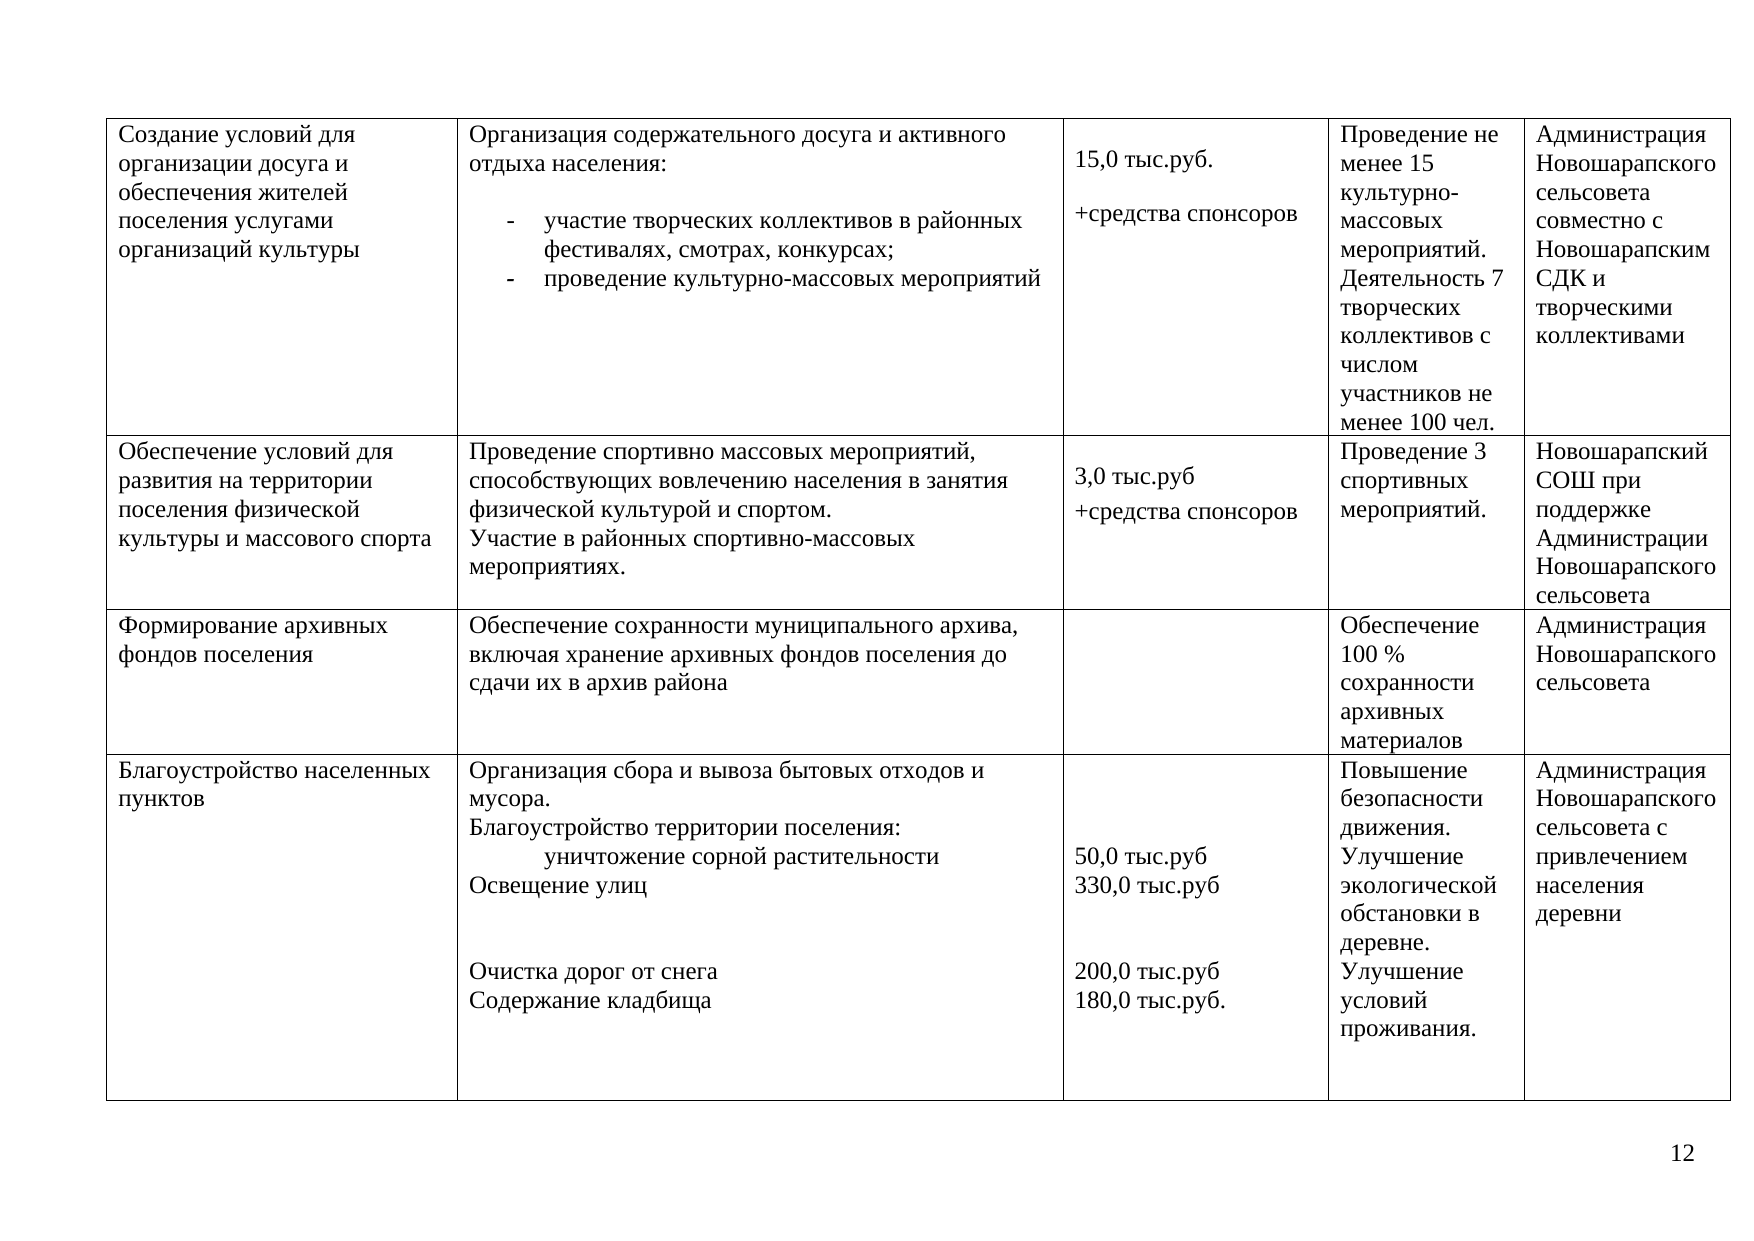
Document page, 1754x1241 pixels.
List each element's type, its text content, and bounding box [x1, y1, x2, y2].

table_cell Обеспечение 100 % сохранности архивных материалов [1329, 610, 1524, 754]
table_cell Организация содержательного досуга и активного отдыха населения: участие творческих коллективов в районных фестивалях, смотрах, конкурсах; проведение культурно-массовых мероприятий [458, 119, 1063, 435]
table_cell Администрация Новошарапского сельсовета с привлечением населения деревни [1525, 755, 1730, 1100]
table_cell Организация сбора и вывоза бытовых отходов и мусора. Благоустройство территории поселения: уничтожение сорной растительности Освещение улиц Очистка дорог от снега Содержание кладбища [458, 755, 1063, 1100]
table_cell Проведение спортивно массовых мероприятий, способствующих вовлечению населения в занятия физической культурой и спортом. Участие в районных спортивно-массовых мероприятиях. [458, 436, 1063, 609]
table_cell Администрация Новошарапского сельсовета [1525, 610, 1730, 754]
table_cell Обеспечение условий для развития на территории поселения физической культуры и массового спорта [107, 436, 457, 609]
table_cell Повышение безопасности движения. Улучшение экологической обстановки в деревне. Улучшение условий проживания. [1329, 755, 1524, 1100]
table_cell Обеспечение сохранности муниципального архива, включая хранение архивных фондов поселения до сдачи их в архив района [458, 610, 1063, 754]
table_cell Создание условий для организации досуга и обеспечения жителей поселения услугами организаций культуры [107, 119, 457, 435]
table_cell 15,0 тыс.руб. +средства спонсоров [1064, 119, 1328, 435]
table_cell 50,0 тыс.руб 330,0 тыс.руб 200,0 тыс.руб 180,0 тыс.руб. [1064, 755, 1328, 1100]
table_cell Администрация Новошарапского сельсовета совместно с Новошарапским СДК и творческими коллективами [1525, 119, 1730, 435]
table_cell Проведение не менее 15 культурно-массовых мероприятий. Деятельность 7 творческих коллективов с числом участников не менее 100 чел. [1329, 119, 1524, 435]
table_cell Формирование архивных фондов поселения [107, 610, 457, 754]
table_cell 3,0 тыс.руб +средства спонсоров [1064, 436, 1328, 609]
table_cell [1064, 610, 1328, 754]
table_cell Проведение 3 спортивных мероприятий. [1329, 436, 1524, 609]
table_cell Благоустройство населенных пунктов [107, 755, 457, 1100]
table_cell Новошарапский СОШ при поддержке АдминистрацииНовошарапского сельсовета [1525, 436, 1730, 609]
